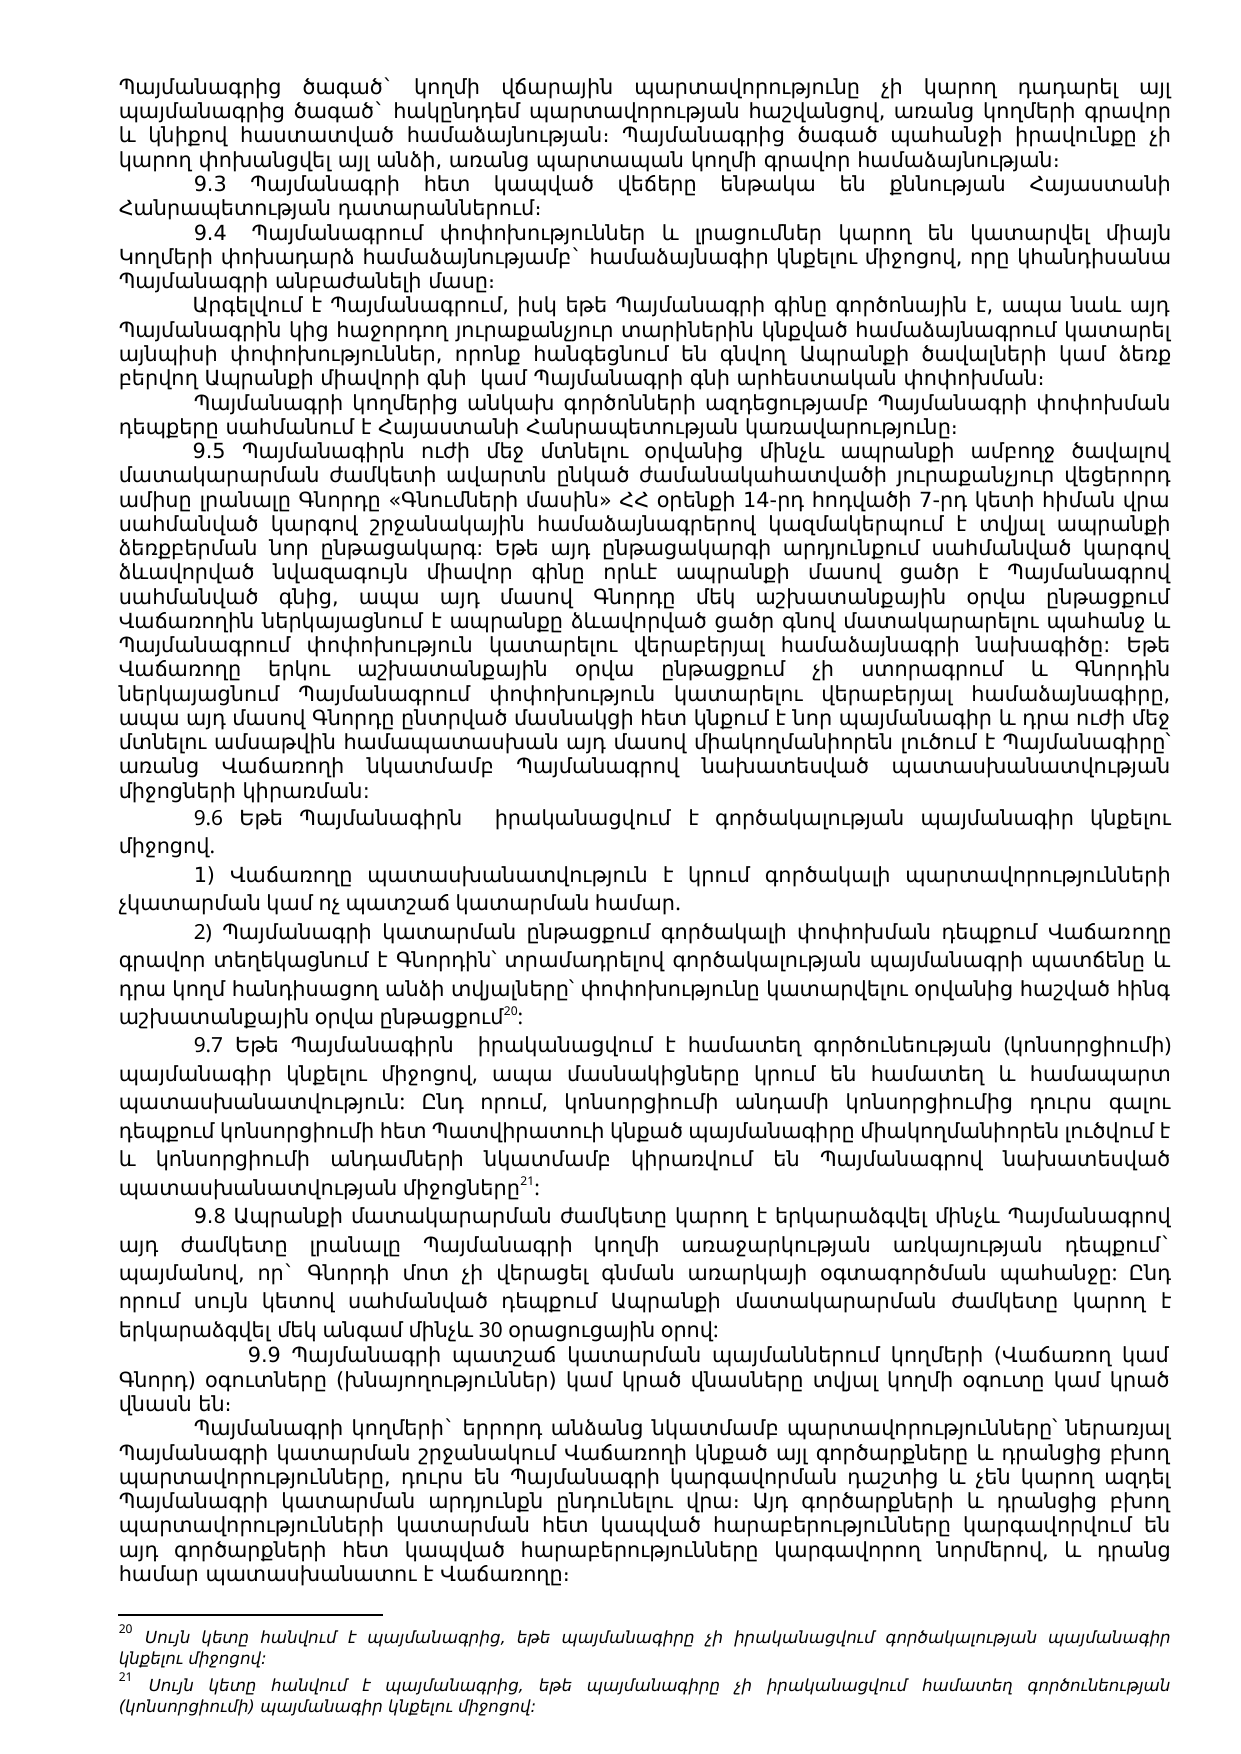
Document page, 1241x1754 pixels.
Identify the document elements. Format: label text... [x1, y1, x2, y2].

text Պայմանագրի կողմերից անկախ գործոնների ազդեցությամբ Պայմանագրի փոփոխման դեպքերը սահմանում է Հայաստանի Հանրապետության կառավարությունը։ [118, 391, 1171, 439]
text 9.7 Եթե Պայմանագիրն իրականացվում է համատեղ գործունեության (կոնսորցիումի) պայմանագիր կնքելու միջոցով, ապա մասնակիցները կրում են համատեղ և համապարտ պատասխանատվություն: Ընդ որում, կոնսորցիումի անդամի կոնսորցիումից դուրս գալու դեպքում կոնսորցիումի հետ Պատվիրատուի կնքած պայմանագիրը միակողմանիորեն լուծվում է և կոնսորցիումի անդամների նկատմամբ կիրառվում են Պայմանագրով նախատեսված պատասխանատվության միջոցները: [118, 1031, 1171, 1201]
text 9.9 Պայմանագրի պատշաճ կատարման պայմաններում կողմերի (Վաճառող կամ Գնորդ) օգուտները (խնայողություններ) կամ կրած վնասները տվյալ կողմի օգուտը կամ կրած վնասն են։ [118, 1343, 1171, 1416]
text 9.5 Պայմանագիրն ուժի մեջ մտնելու օրվանից մինչև ապրանքի ամբողջ ծավալով մատակարարման ժամկետի ավարտն ընկած ժամանակահատվածի յուրաքանչյուր վեցերորդ ամիսը լրանալը Գնորդը «Գնումների մասին» ՀՀ օրենքի 14-րդ հոդվածի 7-րդ կետի հիման վրա սահմանված կարգով շրջանակային համաձայնագրերով կազմակերպում է տվյալ ապրանքի ձեռքբերման նոր ընթացակարգ: Եթե այդ ընթացակարգի արդյունքում սահմանված կարգով ձևավորված նվազագույն միավոր գինը որևէ ապրանքի մասով ցածր է Պայմանագրով սահմանված գնից, ապա այդ մասով Գնորդը մեկ աշխատանքային օրվա ընթացքում Վաճառողին ներկայացնում է ապրանքը ձևավորված ցածր գնով մատակարարելու պահանջ և Պայմանագրում փոփոխություն կատարելու վերաբերյալ համաձայնագրի նախագիծը: Եթե Վաճառողը երկու աշխատանքային օրվա ընթացքում չի ստորագրում և Գնորդին ներկայացնում Պայմանագրում փոփոխություն կատարելու վերաբերյալ համաձայնագիրը, ապա այդ մասով Գնորդը ընտրված մասնակցի հետ կնքում է նոր պայմանագիր և դրա ուժի մեջ մտնելու ամսաթվին համապատասխան այդ մասով միակողմանիորեն լուծում է Պայմանագիրը՝ առանց Վաճառողի նկատմամբ Պայմանագրով նախատեսված պատասխանատվության միջոցների կիրառման: [118, 439, 1171, 803]
text 9.3 Պայմանագրի հետ կապված վեճերը ենթակա են քննության Հայաստանի Հանրապետության դատարաններում։ [118, 172, 1171, 221]
text 9.6 Եթե Պայմանագիրն իրականացվում է գործակալության պայմանագիր կնքելու միջոցով. [118, 803, 1171, 860]
text 2) Պայմանագրի կատարման ընթացքում գործակալի փոփոխման դեպքում Վաճառողը գրավոր տեղեկացնում է Գնորդին՝ տրամադրելով գործակալության պայմանագրի պատճենը և դրա կողմ հանդիսացող անձի տվյալները՝ փոփոխությունը կատարվելու օրվանից հաշված հինգ աշխատանքային օրվա ընթացքում: [118, 917, 1171, 1031]
text 9.8 Ապրանքի մատակարարման ժամկետը կարող է երկարաձգվել մինչև Պայմանագրով այդ ժամկետը լրանալը Պայմանագրի կողմի առաջարկության առկայության դեպքում` պայմանով, որ` Գնորդի մոտ չի վերացել գնման առարկայի օգտագործման պահանջը: Ընդ որում սույն կետով սահմանված դեպքում Ապրանքի մատակարարման ժամկետը կարող է երկարաձգվել մեկ անգամ մինչև 30 օրացուցային օրով: [118, 1201, 1171, 1343]
text 9.4 Պայմանագրում փոփոխություններ և լրացումներ կարող են կատարվել միայն Կողմերի փոխադարձ համաձայնությամբ` համաձայնագիր կնքելու միջոցով, որը կհանդիսանա Պայմանագրի անբաժանելի մասը։ [118, 221, 1171, 293]
text 1) Վաճառողը պատասխանատվություն է կրում գործակալի պարտավորությունների չկատարման կամ ոչ պատշաճ կատարման համար. [118, 860, 1171, 917]
text Պայմանագրից ծագած` կողմի վճարային պարտավորությունը չի կարող դադարել այլ պայմանագրից ծագած` հակընդդեմ պարտավորության հաշվանցով, առանց կողմերի գրավոր և կնիքով հաստատված համաձայնության։ Պայմանագրից ծագած պահանջի իրավունքը չի կարող փոխանցվել այլ անձի, առանց պարտապան կողմի գրավոր համաձայնության։ [118, 75, 1171, 172]
text Պայմանագրի կողմերի` երրորդ անձանց նկատմամբ պարտավորությունները՝ ներառյալ Պայմանագրի կատարման շրջանակում Վաճառողի կնքած այլ գործարքները և դրանցից բխող պարտավորությունները, դուրս են Պայմանագրի կարգավորման դաշտից և չեն կարող ազդել Պայմանագրի կատարման արդյունքն ընդունելու վրա։ Այդ գործարքների և դրանցից բխող պարտավորությունների կատարման հետ կապված հարաբերությունները կարգավորվում են այդ գործարքների հետ կապված հարաբերությունները կարգավորող նորմերով, և դրանց համար պատասխանատու է Վաճառողը։ [118, 1416, 1171, 1586]
text Արգելվում է Պայմանագրում, իսկ եթե Պայմանագրի գինը գործոնային է, ապա նաև այդ Պայմանագրին կից հաջորդող յուրաքանչյուր տարիներին կնքված համաձայնագրում կատարել այնպիսի փոփոխություններ, որոնք հանգեցնում են գնվող Ապրանքի ծավալների կամ ձեռք բերվող Ապրանքի միավորի գնի կամ Պայմանագրի գնի արհեստական փոփոխման։ [118, 293, 1171, 391]
